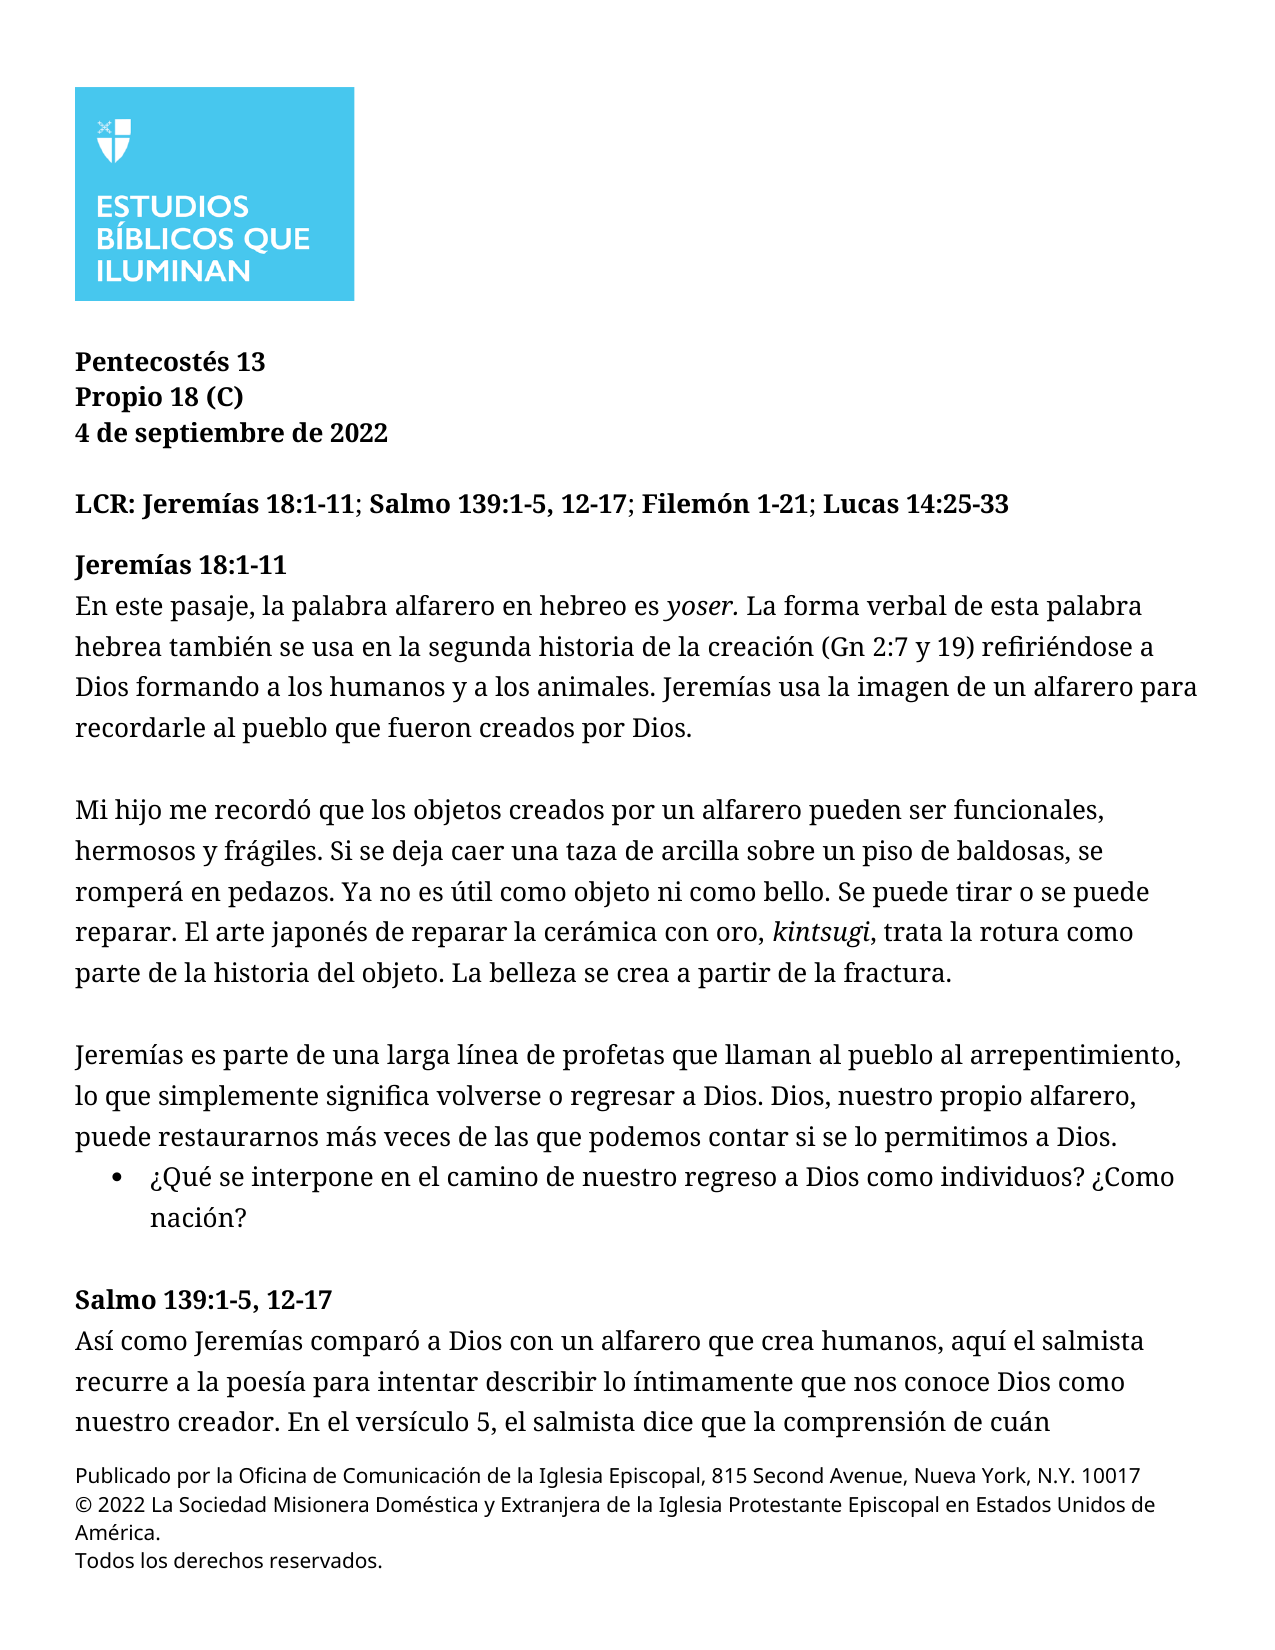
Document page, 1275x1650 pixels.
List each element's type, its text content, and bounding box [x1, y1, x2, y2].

text Pentecostés 13 [75, 343, 1200, 379]
text Jeremías es parte de una larga línea de profetas que llaman al pueblo al arrepentimiento, lo que simplemente significa volverse o regresar a Dios. Dios, nuestro propio alfarero, puede restaurarnos más veces de las que podemos contar si se lo permitimos a Dios. [75, 1036, 1200, 1154]
text Mi hijo me recordó que los objetos creados por un alfarero pueden ser funcionales, hermosos y frágiles. Si se deja caer una taza de arcilla sobre un piso de baldosas, se romperá en pedazos. Ya no es útil como objeto ni como bello. Se puede tirar o se puede reparar. El arte japonés de reparar la cerámica con oro, kintsugi, trata la rotura como parte de la historia del objeto. La belleza se crea a partir de la fractura. [75, 791, 1200, 990]
text Propio 18 (C) [75, 379, 1200, 414]
text Jeremías 18:1-11 [75, 546, 1200, 582]
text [75, 1322, 1200, 1439]
picture [75, 87, 355, 301]
text En este pasaje, la palabra alfarero en hebreo es yoser. La forma verbal de esta palabra hebrea también se usa en la segunda historia de la creación (Gn 2:7 y 19) refiriéndose a Dios formando a los humanos y a los animales. Jeremías usa la imagen de un alfarero para recordarle al pueblo que fueron creados por Dios. [75, 587, 1200, 745]
text LCR: Jeremías 18:1-11; Salmo 139:1-5, 12-17; Filemón 1-21; Lucas 14:25-33 [75, 486, 1200, 546]
list ¿Qué se interpone en el camino de nuestro regreso a Dios como individuos? ¿Como nación? [112, 1159, 1200, 1235]
text Salmo 139:1-5, 12-17 [75, 1281, 1200, 1317]
text 4 de septiembre de 2022 [75, 414, 1200, 450]
